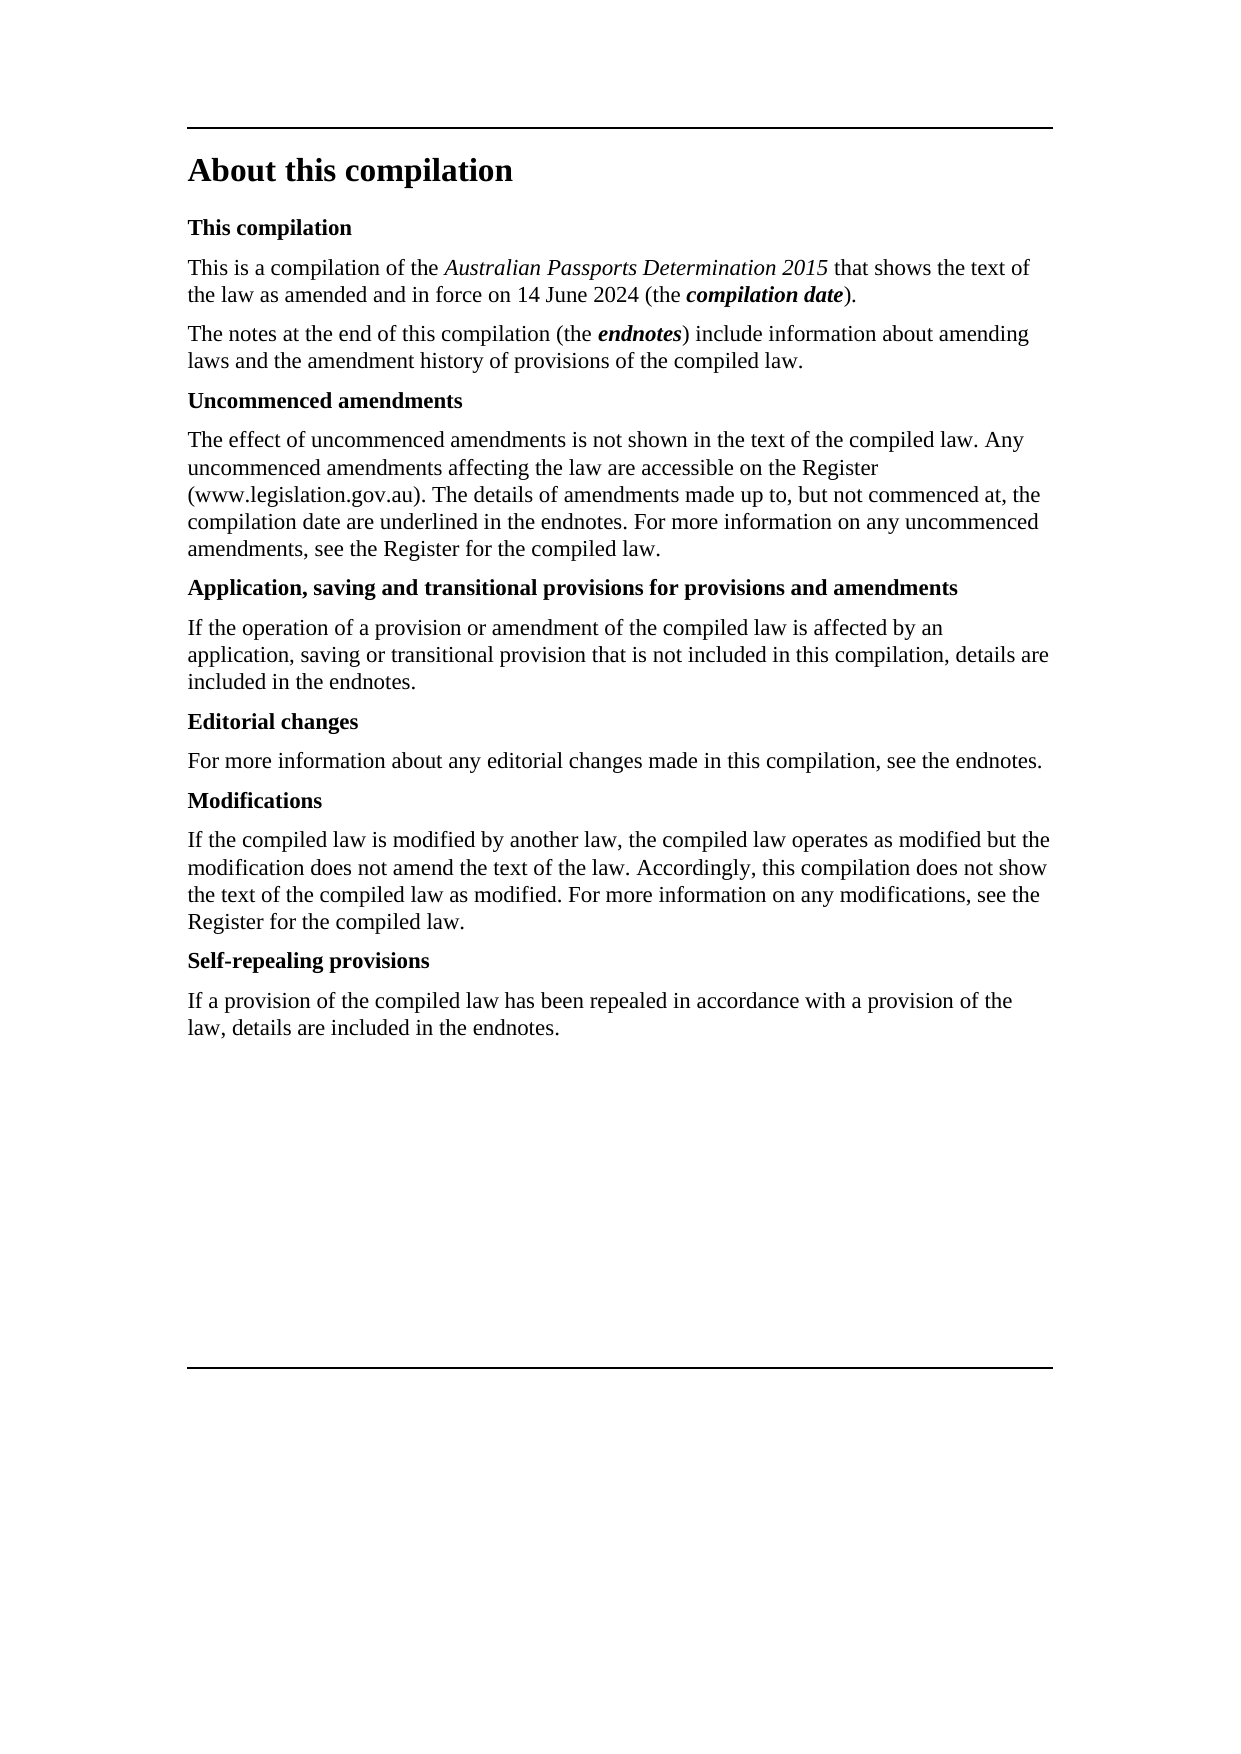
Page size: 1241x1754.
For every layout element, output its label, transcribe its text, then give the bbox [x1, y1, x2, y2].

text This is a compilation of the Australian Passports Determination 2015 that shows the text of the law as amended and in force on 14 June 2024 (the compilation date). [187, 253, 1053, 307]
text Modifications [187, 786, 1053, 813]
text Uncommenced amendments [187, 386, 1053, 413]
text If a provision of the compiled law has been repealed in accordance with a provision of the law, details are included in the endnotes. [187, 986, 1053, 1040]
text If the compiled law is modified by another law, the compiled law operates as modified but the modification does not amend the text of the law. Accordingly, this compilation does not show the text of the compiled law as modified. For more information on any modifications, see the Register for the compiled law. [187, 826, 1053, 934]
text This compilation [187, 213, 1053, 240]
text Self-repealing provisions [187, 947, 1053, 974]
text The notes at the end of this compilation (the endnotes) include information about amending laws and the amendment history of provisions of the compiled law. [187, 319, 1053, 374]
text For more information about any editorial changes made in this compilation, see the endnotes. [187, 747, 1053, 774]
text If the operation of a provision or amendment of the compiled law is affected by an application, saving or transitional provision that is not included in this compilation, details are included in the endnotes. [187, 613, 1053, 694]
text About this compilation [187, 150, 1053, 188]
text The effect of uncommenced amendments is not shown in the text of the compiled law. Any uncommenced amendments affecting the law are accessible on the Register (www.legislation.gov.au). The details of amendments made up to, but not commenced at, the compilation date are underlined in the endnotes. For more information on any uncommenced amendments, see the Register for the compiled law. [187, 426, 1053, 561]
text Application, saving and transitional provisions for provisions and amendments [187, 574, 1053, 601]
text Editorial changes [187, 707, 1053, 734]
